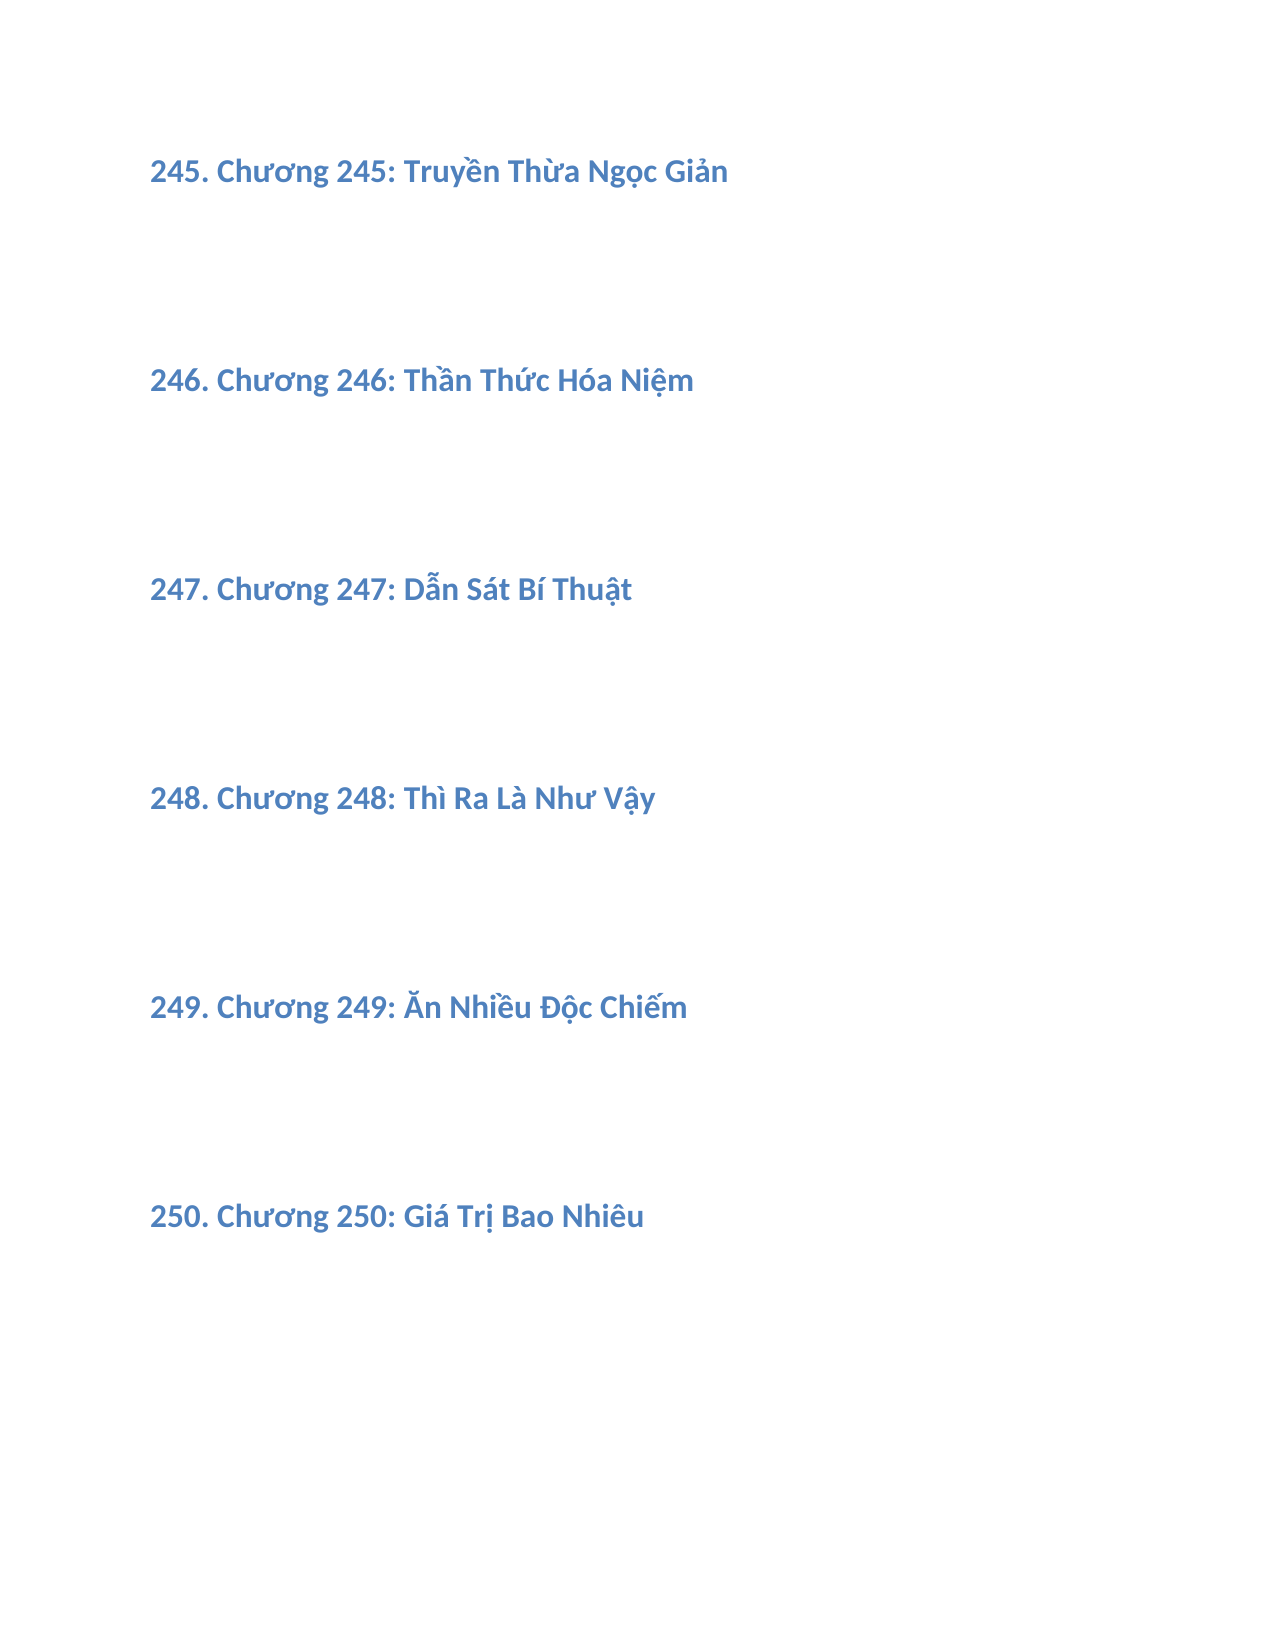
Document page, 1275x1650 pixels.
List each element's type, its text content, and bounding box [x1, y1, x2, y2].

subtitle 250. Chương 250: Giá Trị Bao Nhiêu [150, 1195, 1125, 1236]
subtitle 248. Chương 248: Thì Ra Là Như Vậy [150, 777, 1125, 818]
subtitle 245. Chương 245: Truyền Thừa Ngọc Giản [150, 150, 1125, 191]
subtitle 249. Chương 249: Ăn Nhiều Độc Chiếm [150, 986, 1125, 1027]
subtitle 247. Chương 247: Dẫn Sát Bí Thuật [150, 568, 1125, 609]
subtitle 246. Chương 246: Thần Thức Hóa Niệm [150, 359, 1125, 400]
